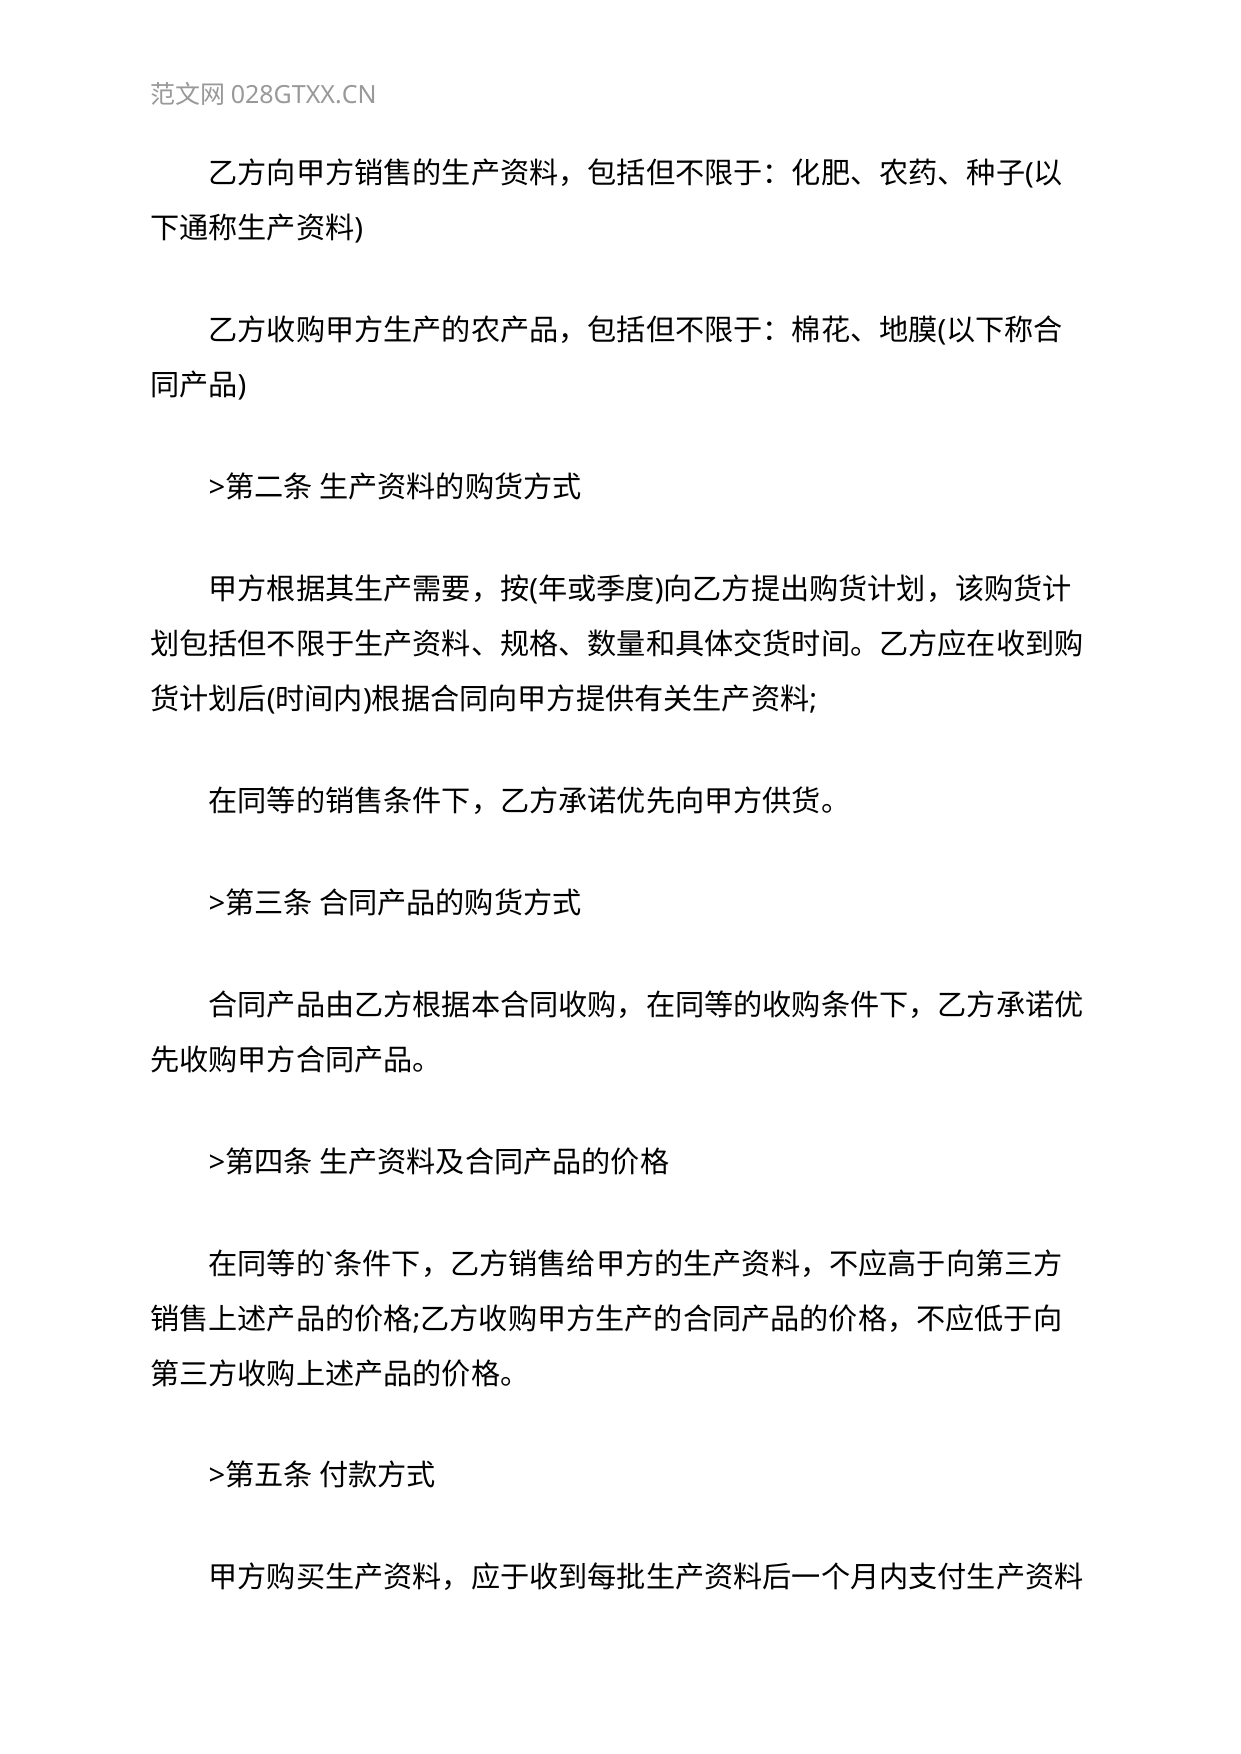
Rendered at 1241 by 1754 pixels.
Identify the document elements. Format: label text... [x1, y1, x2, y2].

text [150, 1554, 1090, 1596]
text >第五条 付款方式 [150, 1452, 1090, 1494]
text 在同等的`条件下，乙方销售给甲方的生产资料，不应高于向第三方销售上述产品的价格;乙方收购甲方生产的合同产品的价格，不应低于向第三方收购上述产品的价格。 [150, 1240, 1090, 1392]
text 乙方向甲方销售的生产资料，包括但不限于：化肥、农药、种子(以下通称生产资料) [150, 150, 1090, 247]
text 在同等的销售条件下，乙方承诺优先向甲方供货。 [150, 778, 1090, 820]
text 乙方收购甲方生产的农产品，包括但不限于：棉花、地膜(以下称合同产品) [150, 307, 1090, 404]
text 合同产品由乙方根据本合同收购，在同等的收购条件下，乙方承诺优先收购甲方合同产品。 [150, 982, 1090, 1079]
text >第四条 生产资料及合同产品的价格 [150, 1138, 1090, 1181]
text >第二条 生产资料的购货方式 [150, 464, 1090, 506]
text 甲方根据其生产需要，按(年或季度)向乙方提出购货计划，该购货计划包括但不限于生产资料、规格、数量和具体交货时间。乙方应在收到购货计划后(时间内)根据合同向甲方提供有关生产资料; [150, 566, 1090, 718]
text >第三条 合同产品的购货方式 [150, 879, 1090, 922]
